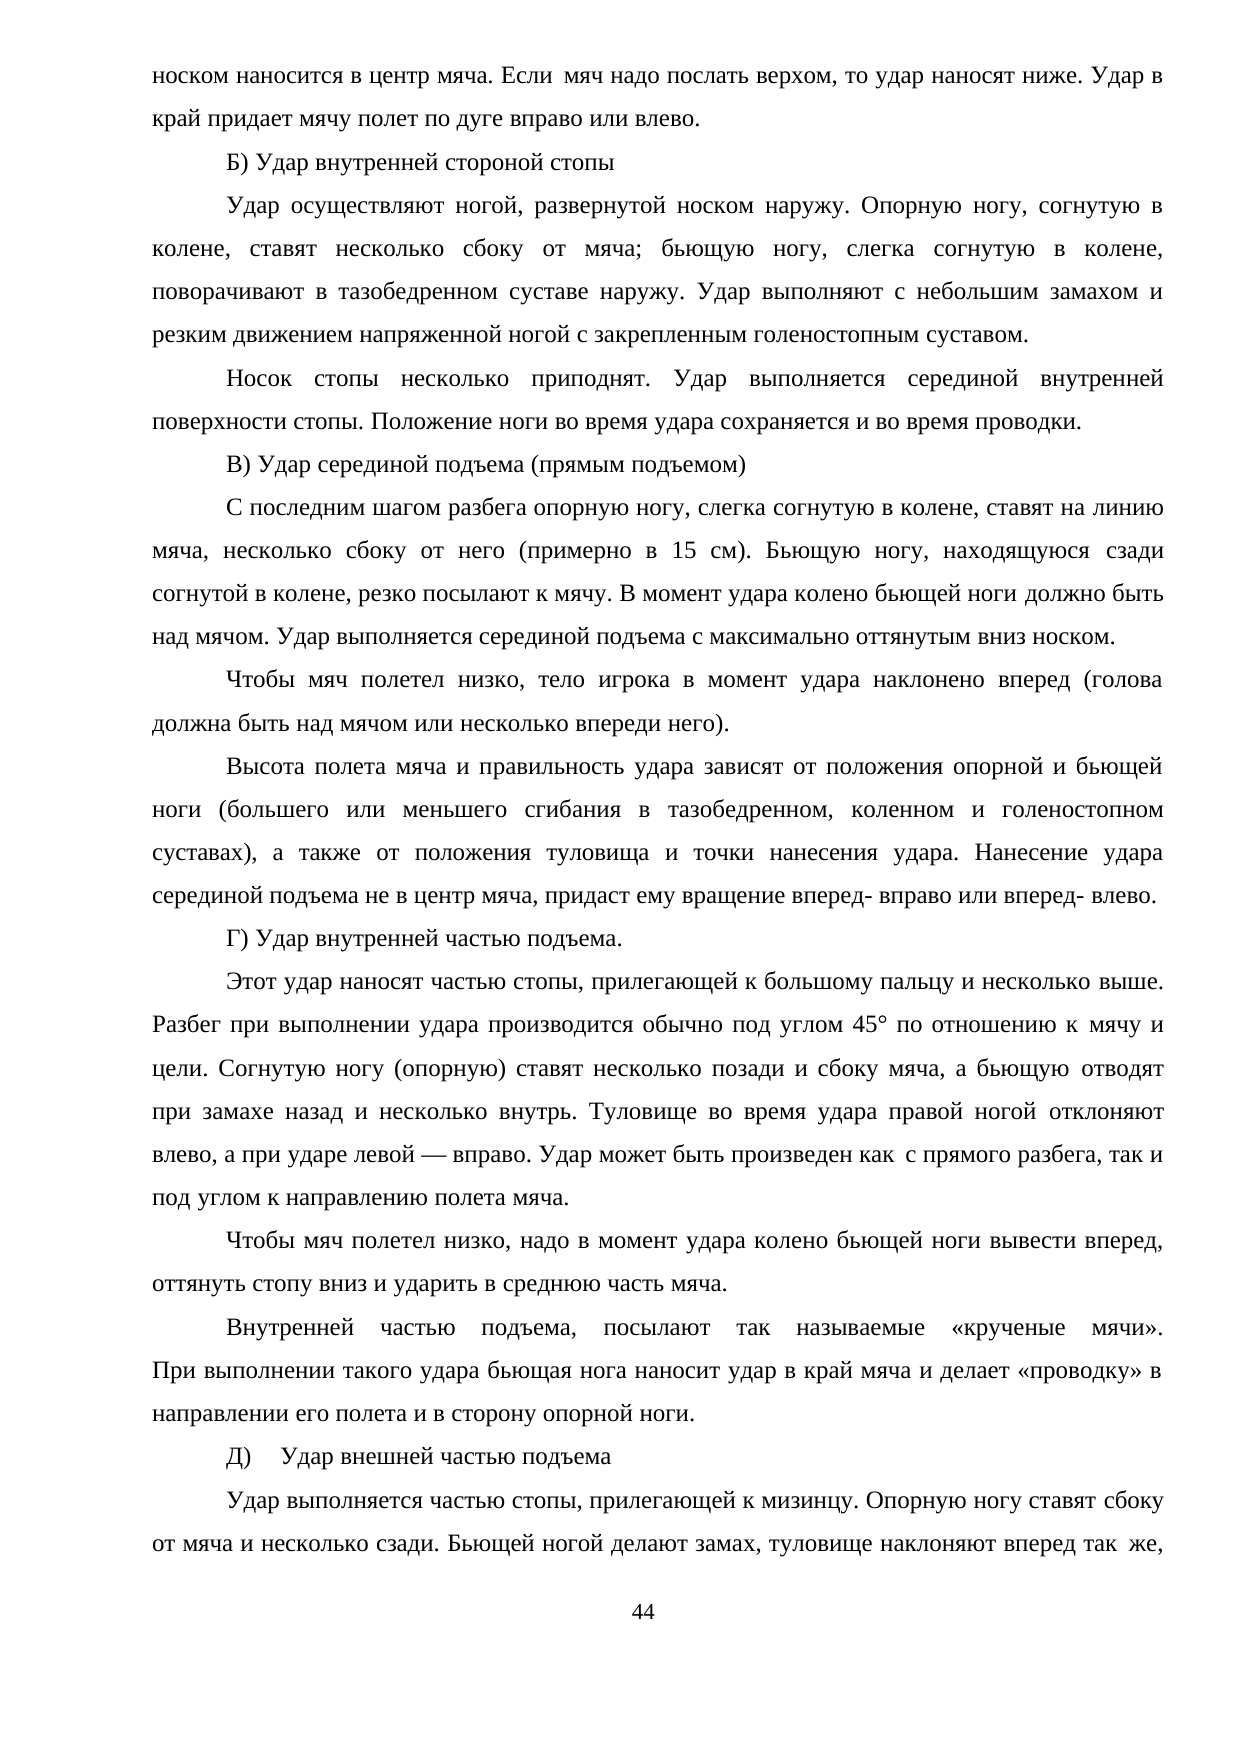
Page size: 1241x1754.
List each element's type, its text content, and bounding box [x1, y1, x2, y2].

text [152, 60, 1164, 132]
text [152, 1485, 1164, 1557]
text Этот удар наносят частью стопы, прилегающей к большому пальцу и несколько выше. Разбег при выполнении удара производится обычно под углом 45° по отношению к мячу и цели. Согнутую ногу (опорную) ставят несколько позади и сбоку мяча, а бьющую отводят при замахе назад и несколько внутрь. Туловище во время удара правой ногой отклоняют влево, а при ударе левой — вправо. Удар может быть произведен как с прямого разбега, так и под углом к направлению полета мяча. [152, 966, 1164, 1211]
text Б) Удар внутренней стороной стопы [226, 147, 1165, 176]
text С последним шагом разбега опорную ногу, слегка согнутую в колене, ставят на линию мяча, несколько сбоку от него (примерно в 15 см). Бьющую ногу, находящуюся сзади согнутой в колене, резко посылают к мячу. В момент удара колено бьющей ноги должно быть над мячом. Удар выполняется серединой подъема с максимально оттянутым вниз носком. [152, 492, 1164, 650]
text Удар осуществляют ногой, развернутой носком наружу. Опорную ногу, согнутую в колене, ставят несколько сбоку от мяча; бьющую ногу, слегка согнутую в колене, поворачивают в тазобедренном суставе наружу. Удар выполняют с небольшим замахом и резким движением напряженной ногой с закрепленным голеностопным суставом. [152, 190, 1164, 348]
text Чтобы мяч полетел низко, надо в момент удара колено бьющей ноги вывести вперед, оттянуть стопу вниз и ударить в среднюю часть мяча. [152, 1225, 1164, 1297]
text Носок стопы несколько приподнят. Удар выполняется серединой внутренней поверхности стопы. Положение ноги во время удара сохраняется и во время проводки. [152, 363, 1164, 434]
text В) Удар серединой подъема (прямым подъемом) [226, 449, 1165, 478]
text Чтобы мяч полетел низко, тело игрока в момент удара наклонено вперед (голова должна быть над мячом или несколько впереди него). [152, 664, 1164, 736]
text Внутренней частью подъема, посылают так называемые «крученые мячи». При выполнении такого удара бьющая нога наносит удар в край мяча и делает «проводку» в направлении его полета и в сторону опорной ноги. [152, 1312, 1164, 1427]
text Высота полета мяча и правильность удара зависят от положения опорной и бьющей ноги (большего или меньшего сгибания в тазобедренном, коленном и голеностопном суставах), а также от положения туловища и точки нанесения удара. Нанесение удара серединой подъема не в центр мяча, придаст ему вращение вперед- вправо или вперед- влево. [152, 751, 1164, 909]
text Г) Удар внутренней частью подъема. [226, 923, 1165, 952]
text Д) Удар внешней частью подъема [226, 1441, 1165, 1470]
